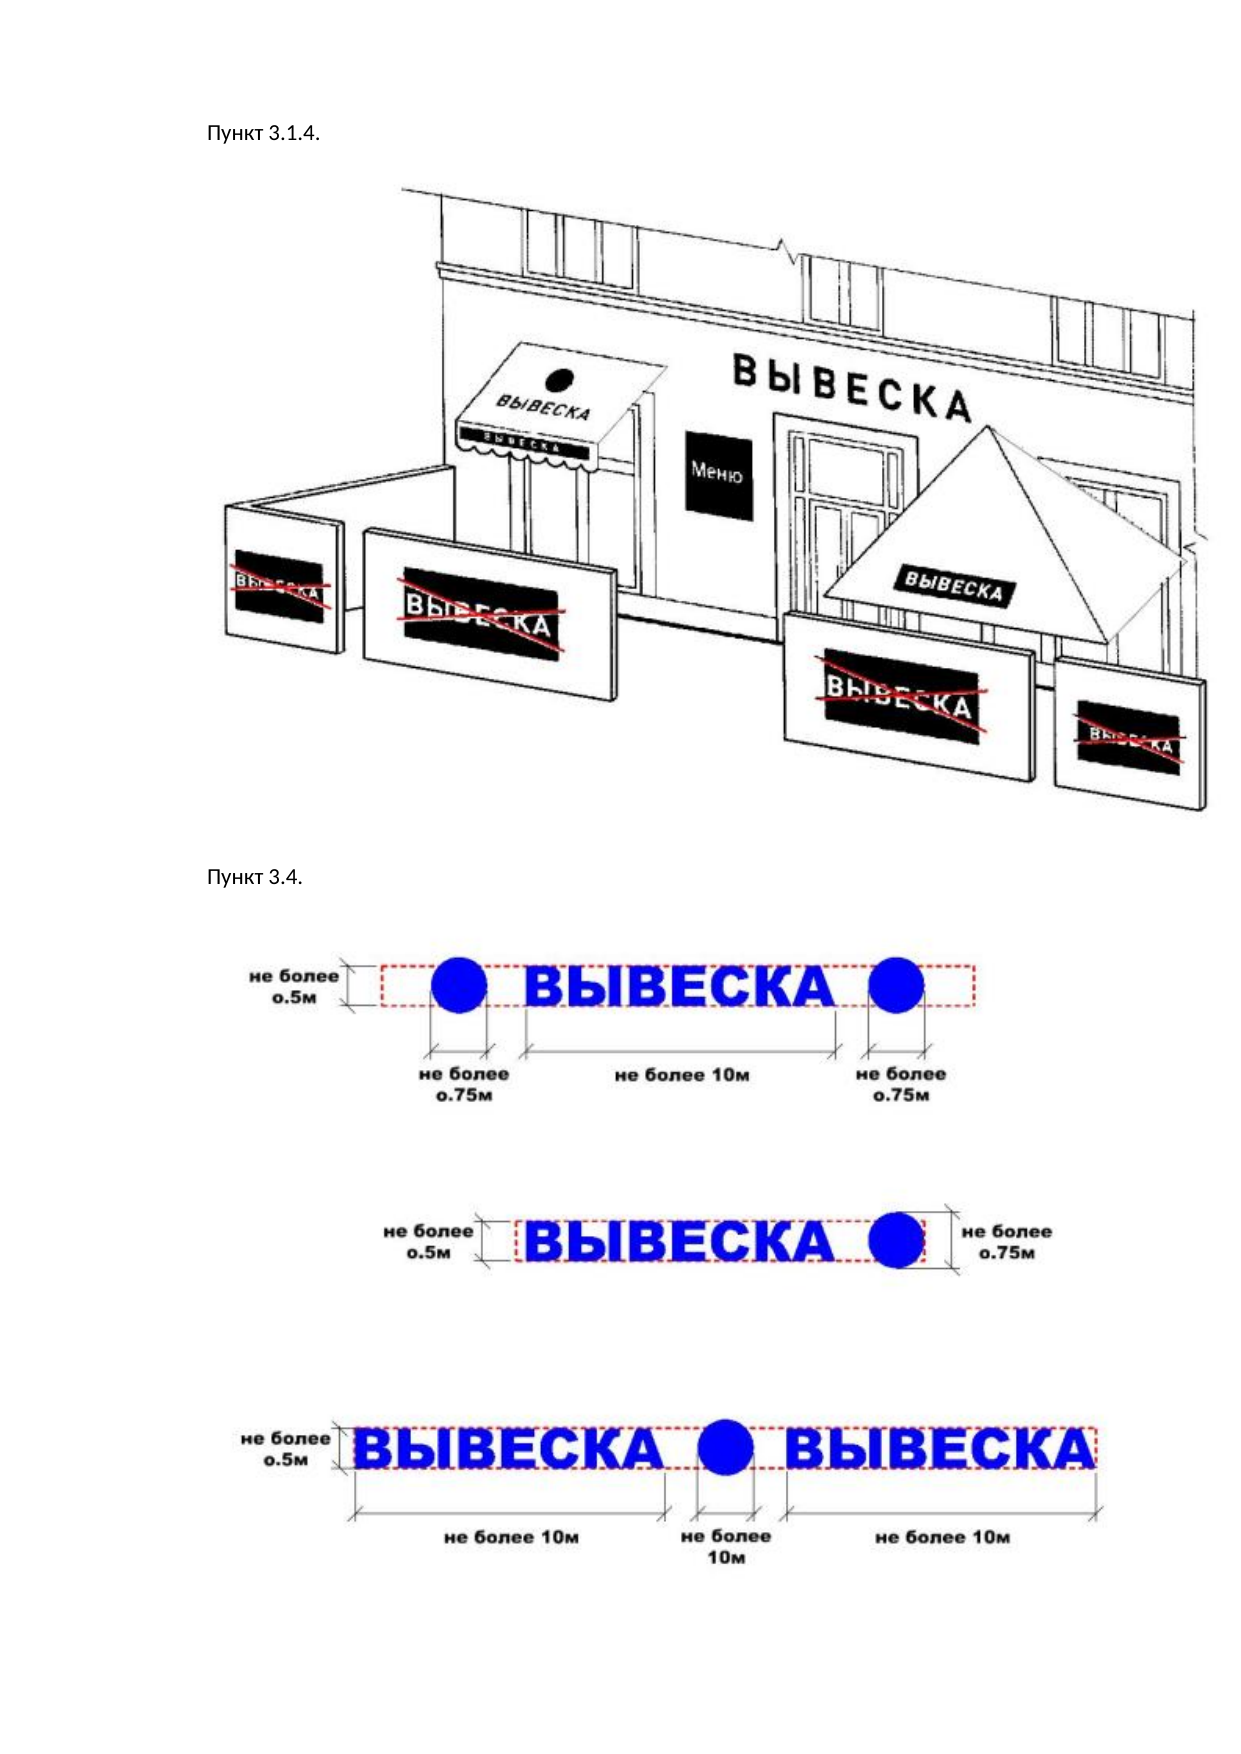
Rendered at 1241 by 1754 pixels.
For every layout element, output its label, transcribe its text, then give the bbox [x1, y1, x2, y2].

text Пункт 3.1.4. [207, 118, 1181, 146]
picture [206, 171, 1235, 837]
text Пункт 3.4. [207, 862, 1181, 890]
picture [206, 914, 1148, 1586]
